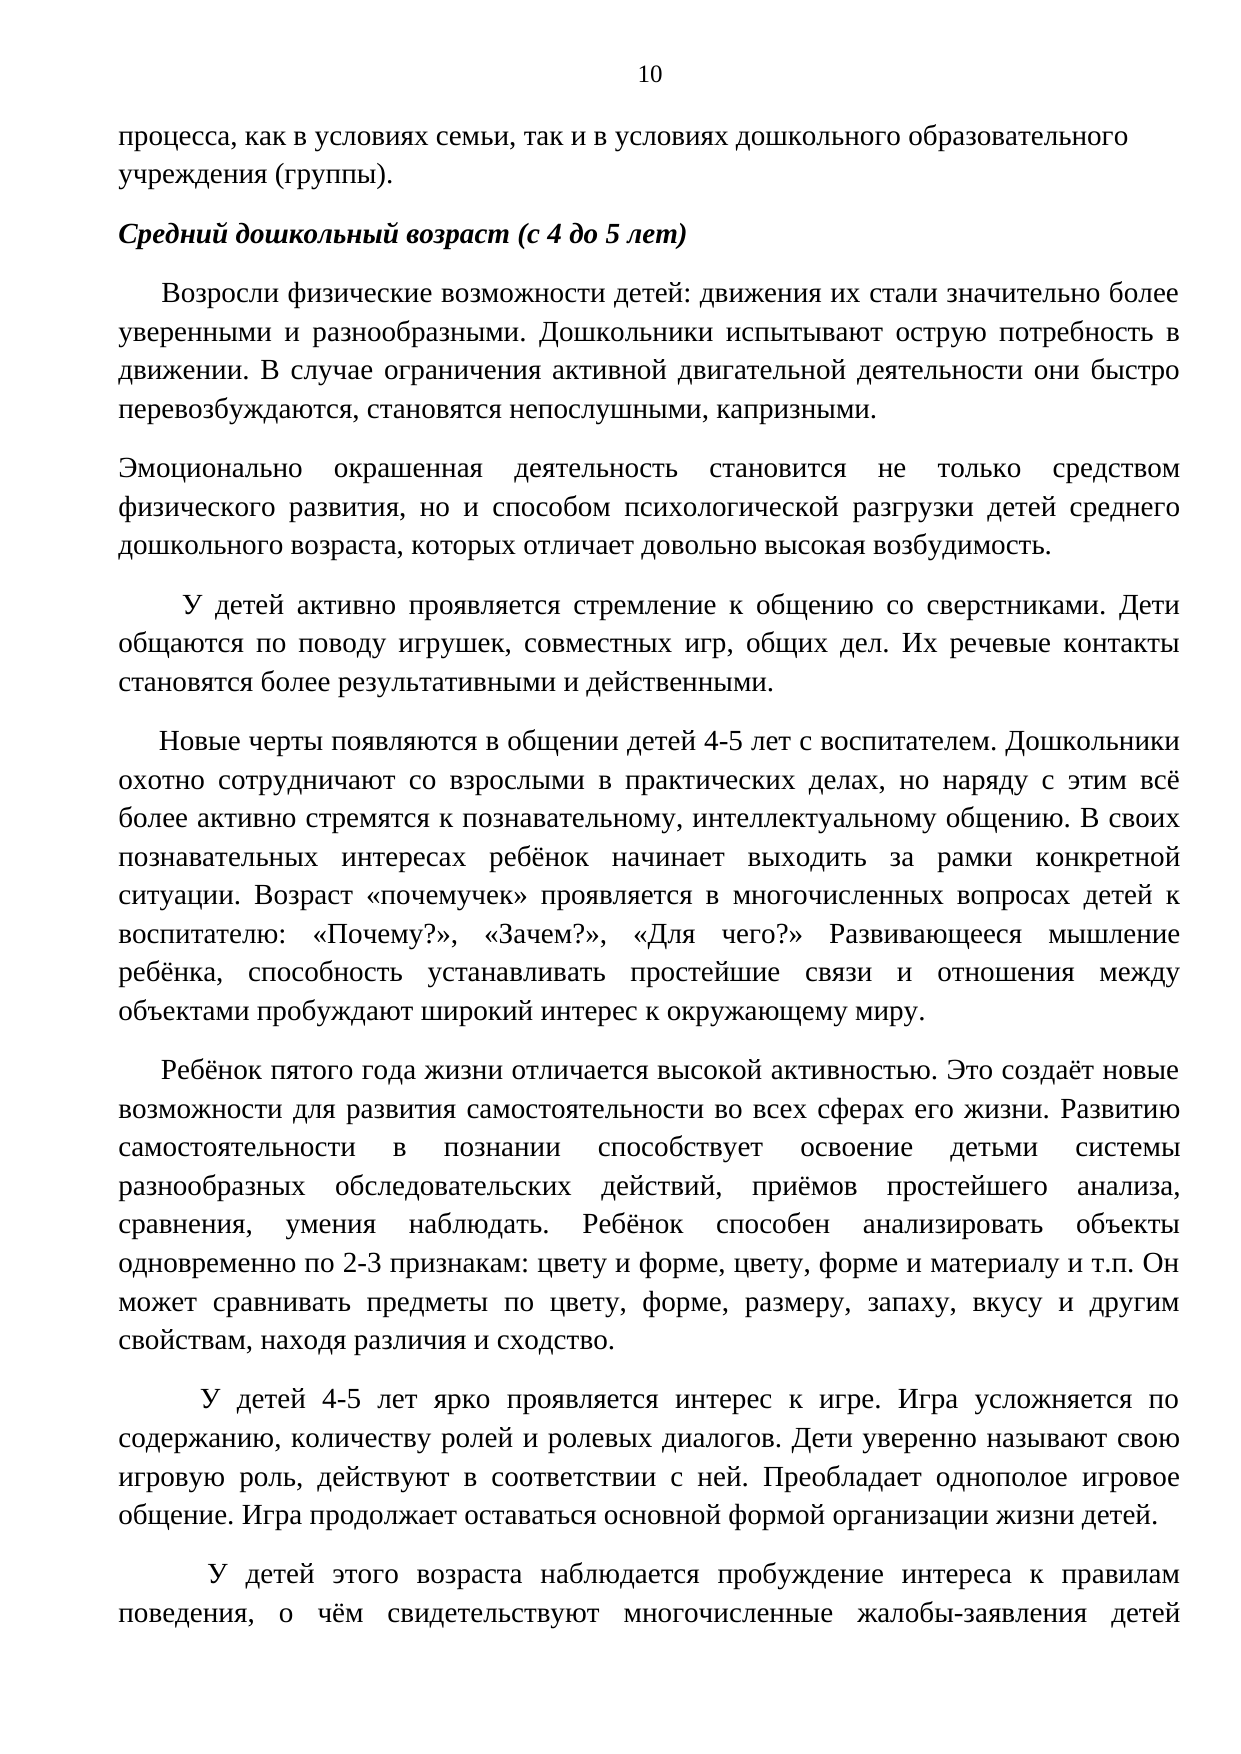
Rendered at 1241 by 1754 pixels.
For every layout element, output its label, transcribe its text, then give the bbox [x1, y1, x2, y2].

text Средний дошкольный возраст (с 4 до 5 лет) [118, 216, 1181, 249]
text У детей активно проявляется стремление к общению со сверстниками. Дети общаются по поводу игрушек, совместных игр, общих дел. Их речевые контакты становятся более результативными и действенными. [118, 587, 1181, 697]
text Эмоционально окрашенная деятельность становится не только средством физического развития, но и способом психологической разгрузки детей среднего дошкольного возраста, которых отличает довольно высокая возбудимость. [118, 450, 1181, 561]
text Ребёнок пятого года жизни отличается высокой активностью. Это создаёт новые возможности для развития самостоятельности во всех сферах его жизни. Развитию самостоятельности в познании способствует освоение детьми системы разнообразных обследовательских действий, приёмов простейшего анализа, сравнения, умения наблюдать. Ребёнок способен анализировать объекты одновременно по 2-3 признакам: цвету и форме, цвету, форме и материалу и т.п. Он может сравнивать предметы по цвету, форме, размеру, запаху, вкусу и другим свойствам, находя различия и сходство. [118, 1052, 1181, 1356]
text Новые черты появляются в общении детей 4-5 лет с воспитателем. Дошкольники охотно сотрудничают со взрослыми в практических делах, но наряду с этим всё более активно стремятся к познавательному, интеллектуальному общению. В своих познавательных интересах ребёнок начинает выходить за рамки конкретной ситуации. Возраст «почемучек» проявляется в многочисленных вопросах детей к воспитателю: «Почему?», «Зачем?», «Для чего?» Развивающееся мышление ребёнка, способность устанавливать простейшие связи и отношения между объектами пробуждают широкий интерес к окружающему миру. [118, 723, 1181, 1027]
text Возросли физические возможности детей: движения их стали значительно более уверенными и разнообразными. Дошкольники испытывают острую потребность в движении. В случае ограничения активной двигательной деятельности они быстро перевозбуждаются, становятся непослушными, капризными. [118, 275, 1181, 424]
text У детей 4-5 лет ярко проявляется интерес к игре. Игра усложняется по содержанию, количеству ролей и ролевых диалогов. Дети уверенно называют свою игровую роль, действуют в соответствии с ней. Преобладает однополое игровое общение. Игра продолжает оставаться основной формой организации жизни детей. [118, 1382, 1181, 1531]
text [118, 1557, 1181, 1629]
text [118, 118, 1181, 190]
